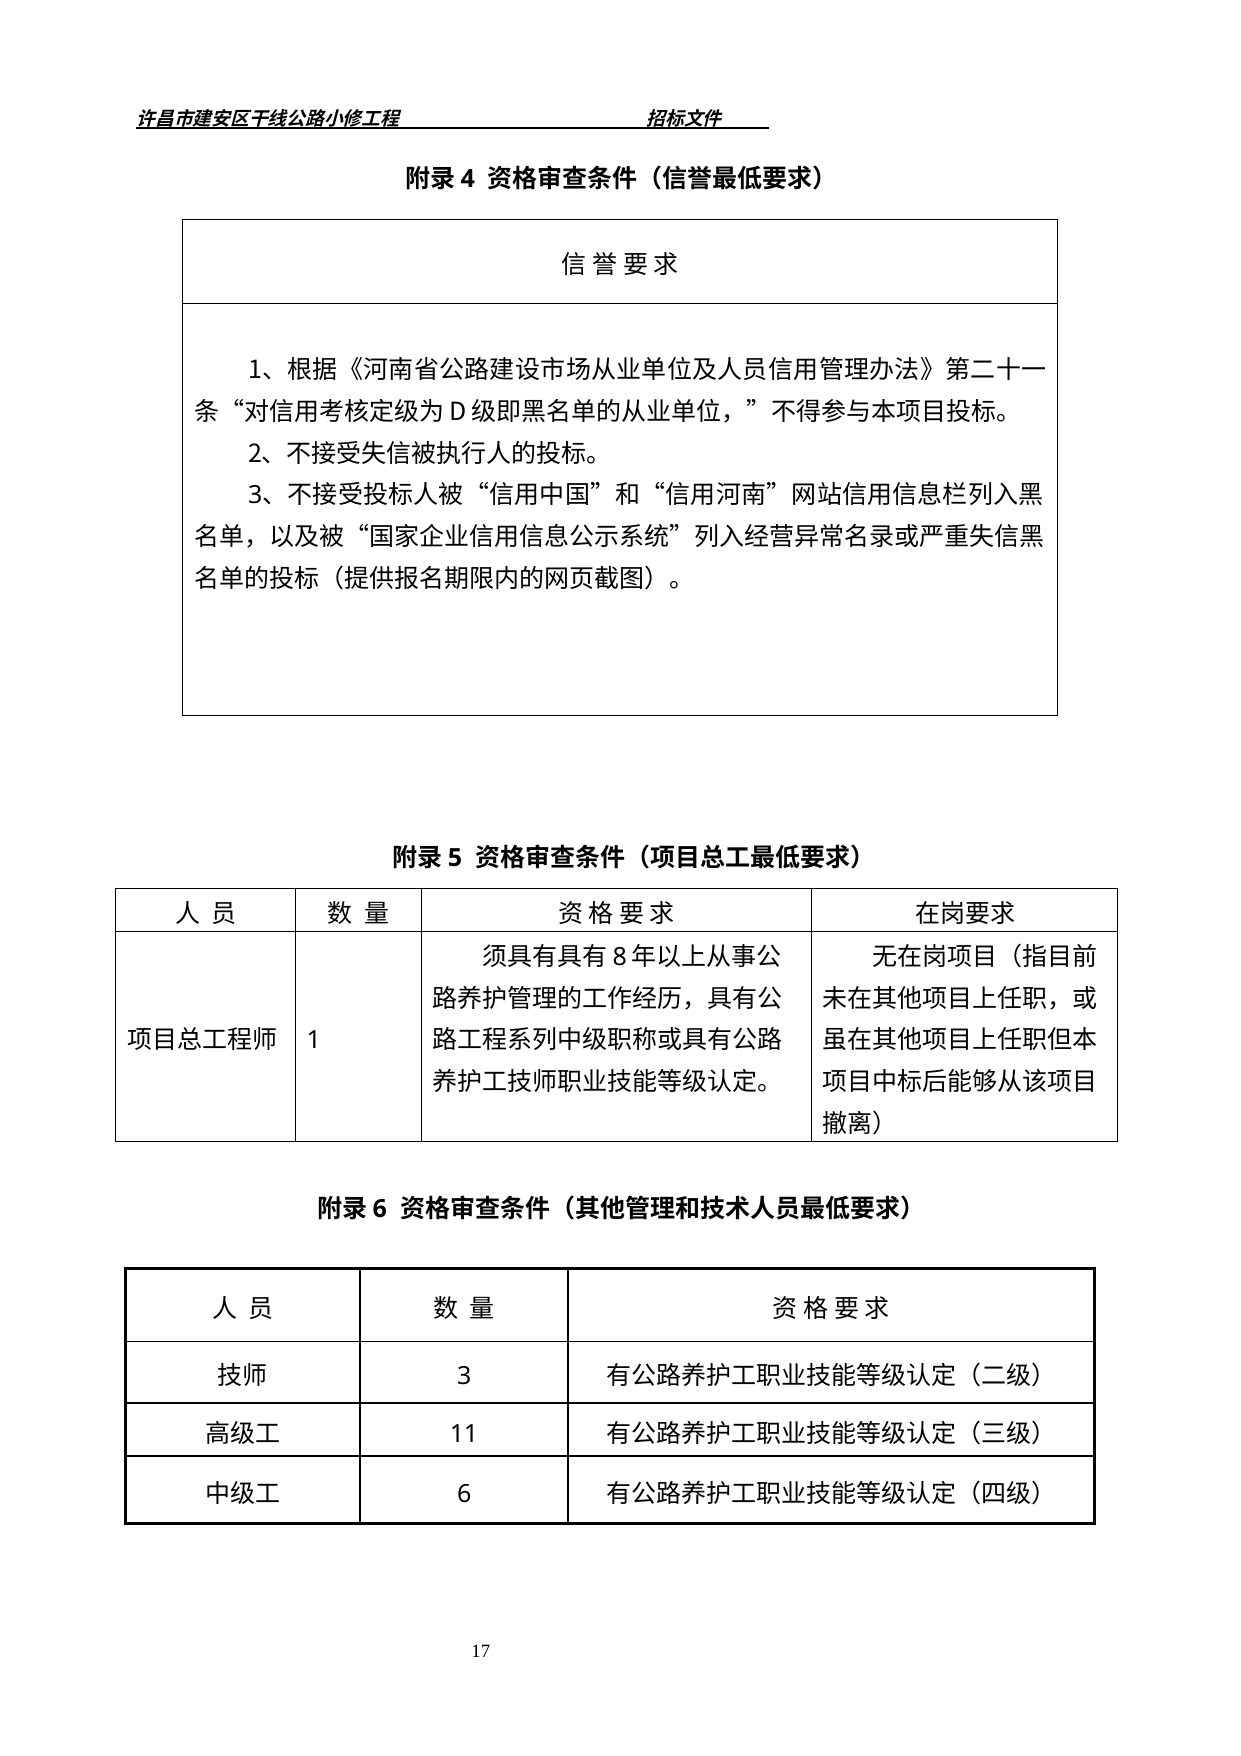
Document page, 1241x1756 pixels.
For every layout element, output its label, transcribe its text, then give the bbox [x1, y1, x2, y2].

table_cell 有公路养护工职业技能等级认定（二级） [569, 1342, 1093, 1402]
table_header 资 格 要 求 [569, 1270, 1093, 1341]
text 附录 4 资格审查条件（信誉最低要求） [127, 154, 1115, 196]
table_cell 有公路养护工职业技能等级认定（四级） [569, 1457, 1093, 1522]
table_cell 3 [361, 1342, 567, 1402]
table_header 人 员 [127, 1270, 359, 1341]
table_header 在岗要求 [812, 889, 1117, 931]
table_cell 有公路养护工职业技能等级认定（三级） [569, 1404, 1093, 1455]
table_header 数 量 [296, 889, 421, 931]
table_cell 11 [361, 1404, 567, 1455]
table_cell 6 [361, 1457, 567, 1522]
table_cell 无在岗项目（指目前未在其他项目上任职，或虽在其他项目上任职但本项目中标后能够从该项目撤离） [812, 932, 1117, 1141]
table_header 人 员 [116, 889, 295, 931]
table_header 资 格 要 求 [422, 889, 811, 931]
table_cell 中级工 [127, 1457, 359, 1522]
table_cell 须具有具有8年以上从事公路养护管理的工作经历，具有公路工程系列中级职称或具有公路养护工技师职业技能等级认定。 [422, 932, 811, 1141]
text 附录6 资格审查条件（其他管理和技术人员最低要求） [127, 1184, 1115, 1225]
table_cell 技师 [127, 1342, 359, 1402]
table_header 信 誉 要 求 [183, 220, 1057, 303]
table_cell 1 [296, 932, 421, 1141]
table_cell 高级工 [127, 1404, 359, 1455]
table_cell 1、根据《河南省公路建设市场从业单位及人员信用管理办法》第二十一条“对信用考核定级为D级即黑名单的从业单位，”不得参与本项目投标。 2、不接受失信被执行人的投标。 3、不接受投标人被“信用中国”和“信用河南”网站信用信息栏列入黑名单，以及被“国家企业信用信息公示系统”列入经营异常名录或严重失信黑名单的投标（提供报名期限内的网页截图）。 [183, 304, 1057, 715]
text 附录5 资格审查条件（项目总工最低要求） [127, 833, 1115, 875]
table_header 数 量 [361, 1270, 567, 1341]
table_cell 项目总工程师 [116, 932, 295, 1141]
